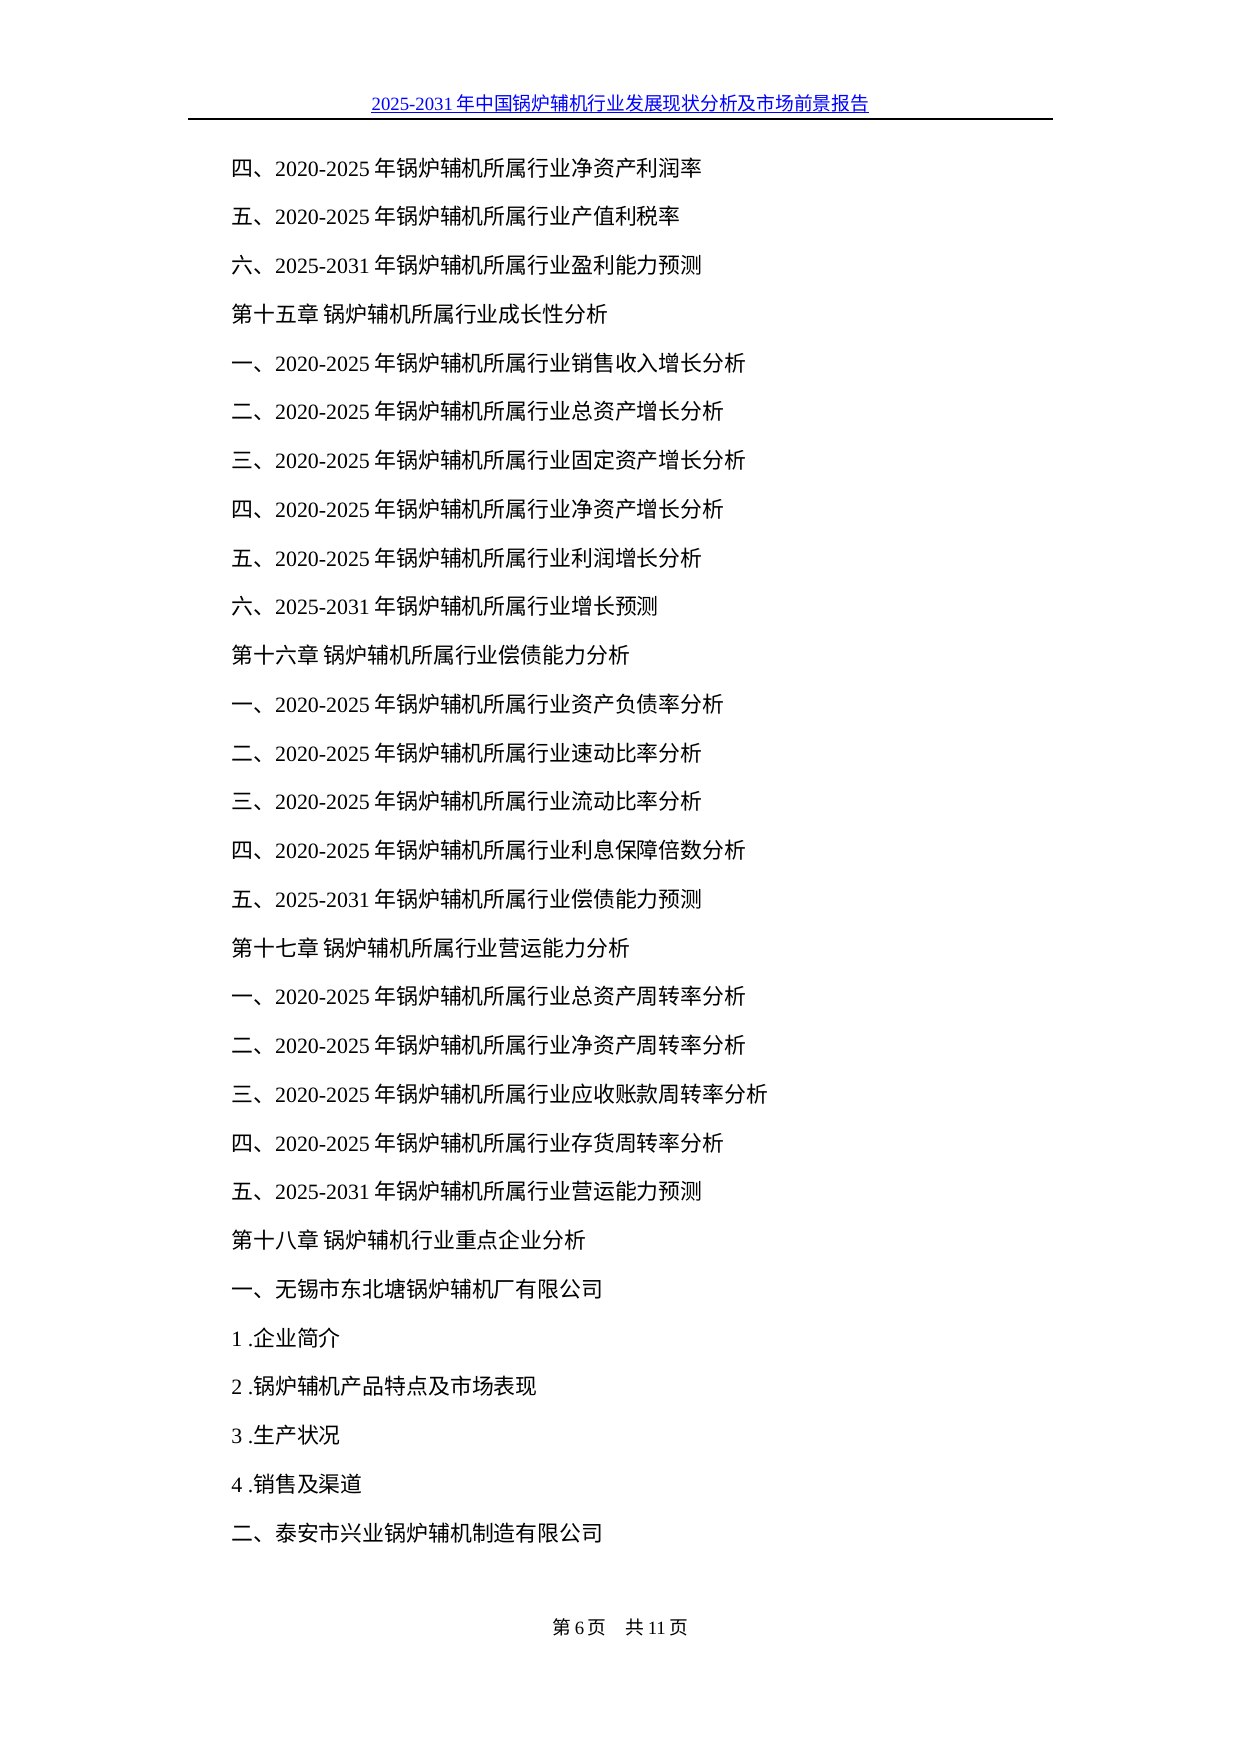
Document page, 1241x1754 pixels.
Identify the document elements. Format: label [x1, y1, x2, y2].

text [187, 150, 1053, 1548]
